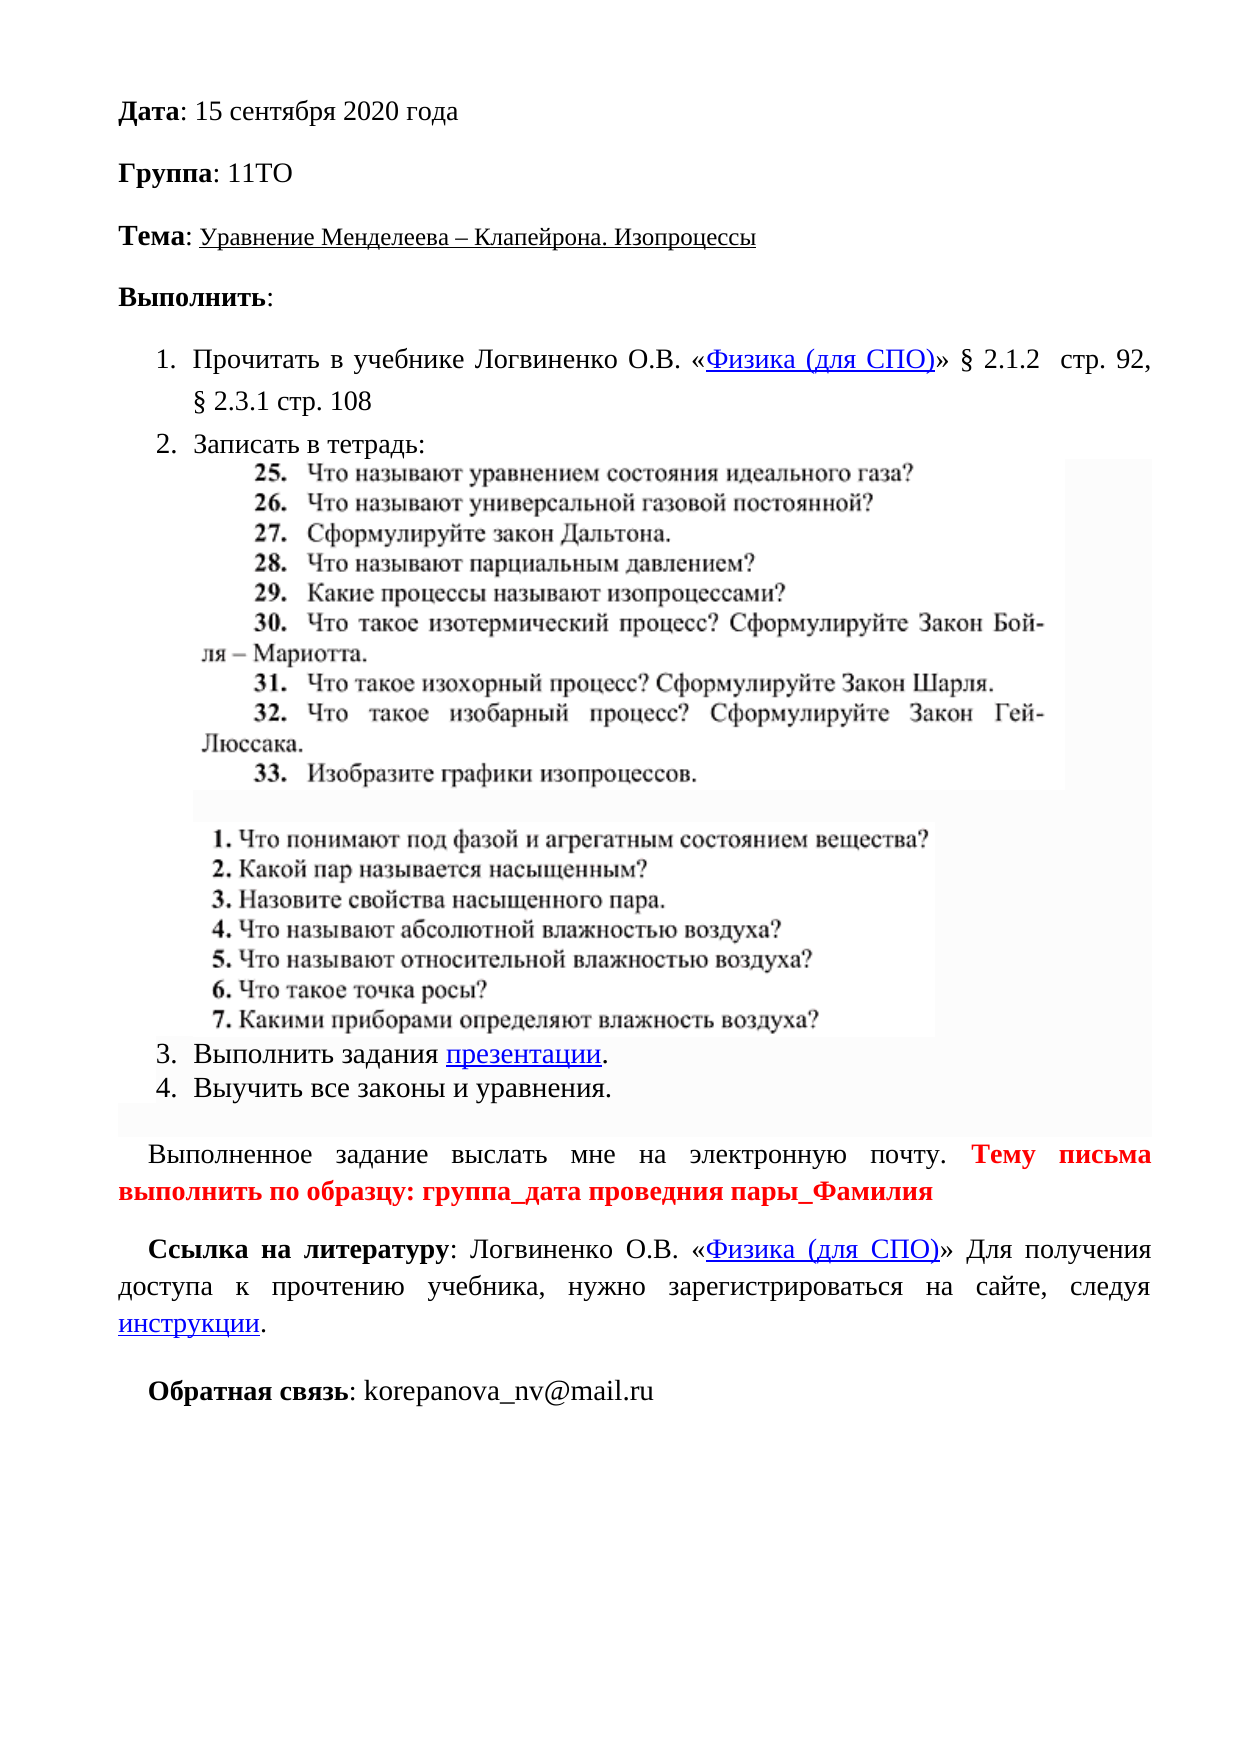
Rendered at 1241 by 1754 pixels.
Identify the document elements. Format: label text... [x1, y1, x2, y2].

text Выполненное задание выслать мне на электронную почту. Тему письма выполнить по образцу: группа_дата проведния пары_Фамилия [118, 1137, 1152, 1207]
picture [193, 459, 1065, 790]
list Записать в тетрадь: [156, 426, 1152, 459]
text Обратная связь: korepanova_nv@mail.ru [118, 1373, 1152, 1406]
text Дата: 15 сентября 2020 года [118, 94, 1152, 127]
list Прочитать в учебнике Логвиненко О.В. «Физика (для СПО)» § 2.1.2 стр. 92, § 2.3.1 стр. 108 [155, 342, 1152, 416]
picture [193, 822, 936, 1037]
text Тема: Уравнение Менделеева – Клапейрона. Изопроцессы [118, 218, 1152, 251]
list Выучить все законы и уравнения. [156, 1070, 1152, 1103]
text Выполнить: [118, 280, 1152, 313]
text Ссылка на литературу: Логвиненко О.В. «Физика (для СПО)» Для получения доступа к прочтению учебника, нужно зарегистрироваться на сайте, следуя инструкции. [118, 1232, 1152, 1339]
text Группа: 11ТО [118, 156, 1152, 188]
list Выполнить задания презентации. [156, 1036, 1152, 1070]
